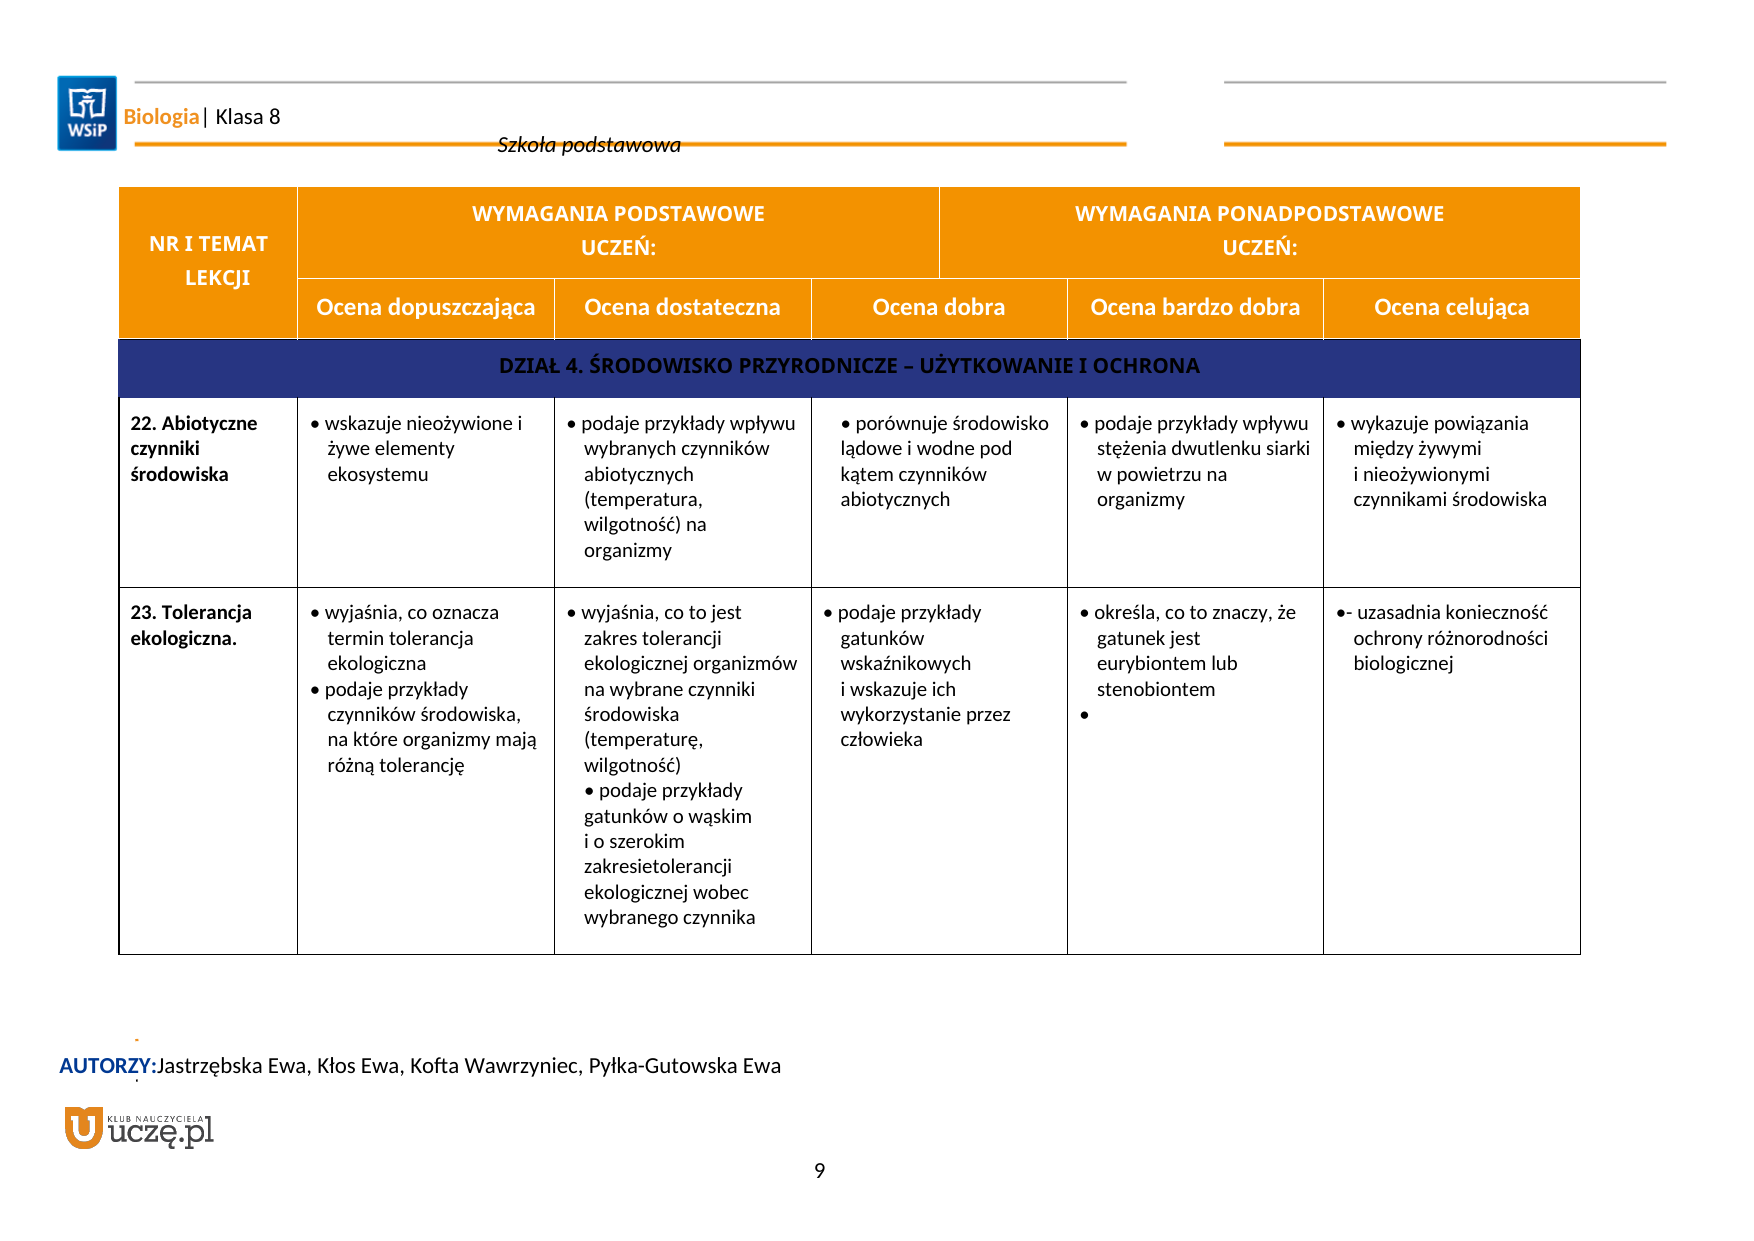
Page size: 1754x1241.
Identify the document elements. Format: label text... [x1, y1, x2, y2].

table_cell DZIAŁ 4. ŚRODOWISKO PRZYRODNICZE – UŻYTKOWANIE I OCHRONA [120, 340, 1580, 397]
table_cell Ocena celująca [1324, 279, 1580, 338]
table_cell Ocena dobra [812, 279, 1067, 338]
table_cell 22. Abiotyczne czynniki środowiska [120, 398, 297, 587]
table_cell •- uzasadnia konieczność ochrony różnorodności biologicznej [1324, 588, 1580, 954]
picture [65, 1107, 226, 1149]
table_cell • porównuje środowisko lądowe i wodne pod kątem czynników abiotycznych [812, 398, 1067, 587]
table_cell • wskazuje nieożywione i żywe elementy ekosystemu [298, 398, 554, 587]
table_cell • podaje przykłady gatunków wskaźnikowych i wskazuje ich wykorzystanie przez człowieka [812, 588, 1067, 954]
picture [0, 18, 1667, 175]
table_header NR I TEMAT LEKCJI [119, 187, 297, 338]
table_cell • podaje przykłady wpływu stężenia dwutlenku siarki w powietrzu na organizmy [1068, 398, 1323, 587]
table_cell • wyjaśnia, co to jest zakres tolerancji ekologicznej organizmów na wybrane czynniki środowiska (temperaturę, wilgotność) • podaje przykłady gatunków o wąskim i o szerokim zakresietolerancji ekologicznej wobec wybranego czynnika [555, 588, 811, 954]
table_cell Ocena dopuszczająca [298, 279, 554, 338]
table_cell Ocena bardzo dobra [1068, 279, 1323, 338]
table_cell • określa, co to znaczy, że gatunek jest eurybiontem lub stenobiontem • [1068, 588, 1323, 954]
table_cell Ocena dostateczna [555, 279, 811, 338]
table_header WYMAGANIA PODSTAWOWE UCZEŃ: [298, 187, 939, 278]
table_cell • wyjaśnia, co oznacza termin tolerancja ekologiczna • podaje przykłady czynników środowiska, na które organizmy mają różną tolerancję [298, 588, 554, 954]
table_header WYMAGANIA PONADPODSTAWOWE UCZEŃ: [940, 187, 1580, 278]
table_cell • wykazuje powiązania między żywymi i nieożywionymi czynnikami środowiska [1324, 398, 1580, 587]
table_cell 23. Tolerancja ekologiczna. [120, 588, 297, 954]
table_cell • podaje przykłady wpływu wybranych czynników abiotycznych (temperatura, wilgotność) na organizmy [555, 398, 811, 587]
